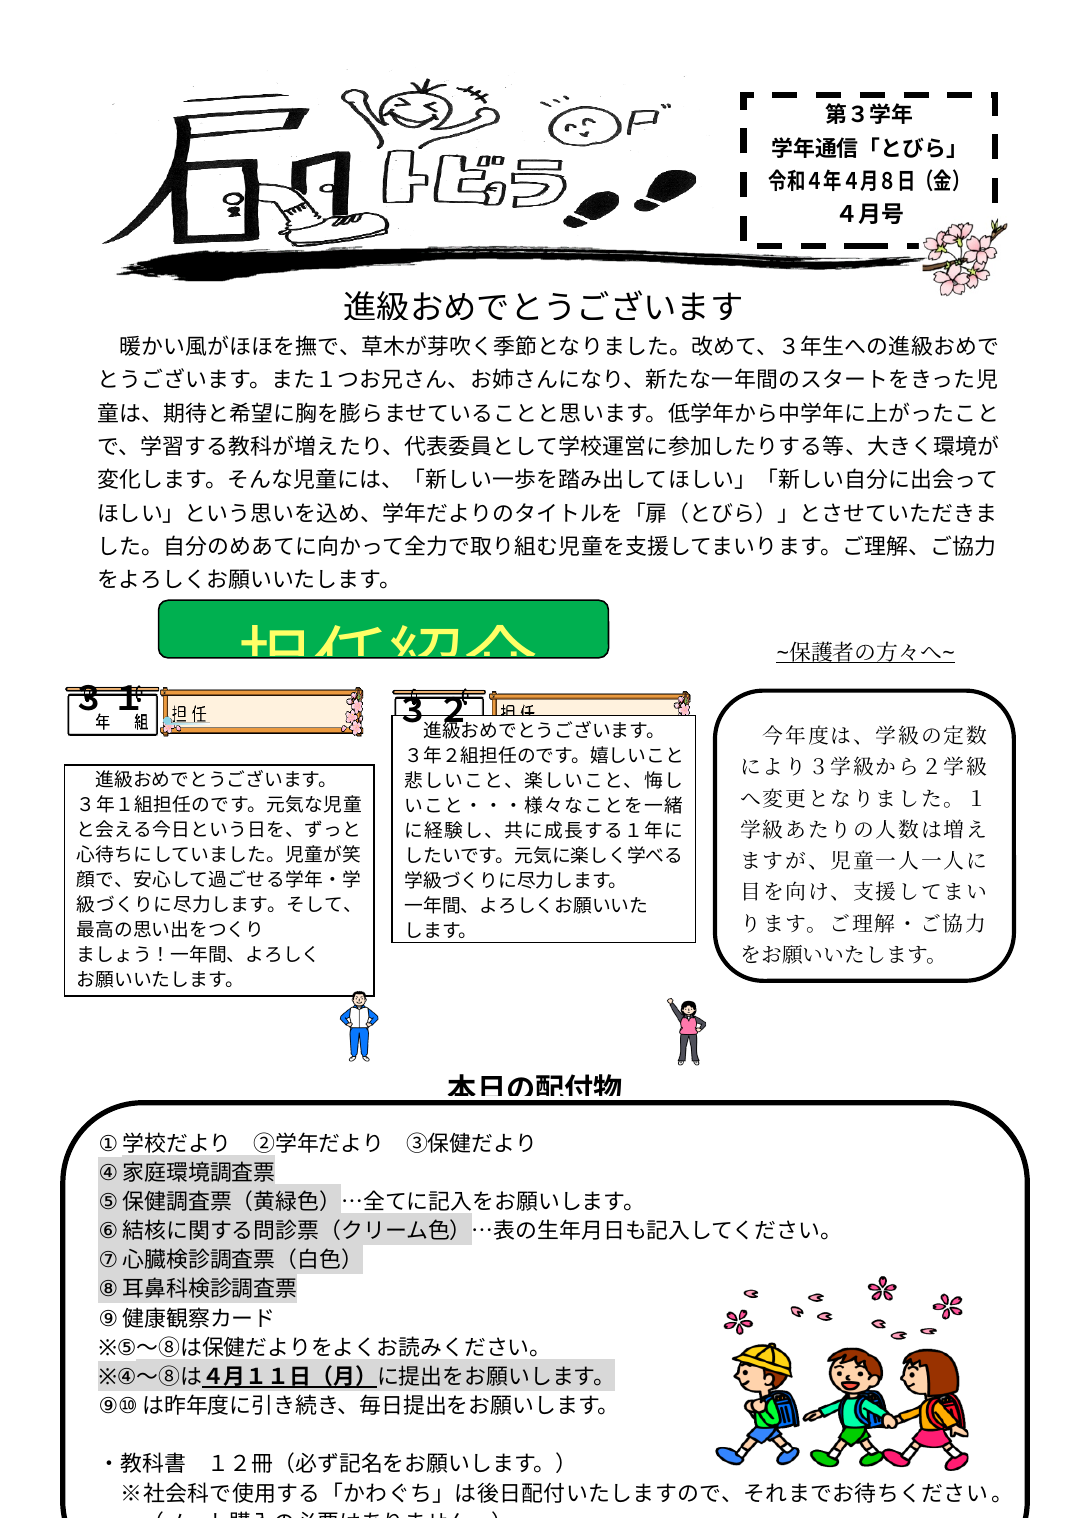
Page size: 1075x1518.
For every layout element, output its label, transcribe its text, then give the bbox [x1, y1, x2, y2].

text ~保護者の方々へ~ [75, 632, 1000, 669]
picture [715, 1276, 969, 1471]
picture [392, 688, 486, 715]
picture [666, 997, 707, 1066]
picture [64, 65, 1009, 298]
picture [488, 691, 691, 715]
text 暖かい風がほほを撫で、草木が芽吹く季節となりました。改めて、３年生への進級おめでとうございます。また１つお兄さん、お姉さんになり、新たな一年間のスタートをきった児童は、期待と希望に胸を膨らませていることと思います。低学年から中学年に上がったことで、学習する教科が増えたり、代表委員として学校運営に参加したりする等、大きく環境が変化します。そんな児童には、「新しい一歩を踏み出してほしい」「新しい自分に出会ってほしい」という思いを込め、学年だよりのタイトルを「扉（とびら）」とさせていただきました。自分のめあてに向かって全力で取り組む児童を支援してまいります。ご理解、ご協力をよろしくお願いいたします。 [97, 328, 1000, 594]
picture [65, 685, 364, 737]
picture [339, 990, 379, 1062]
